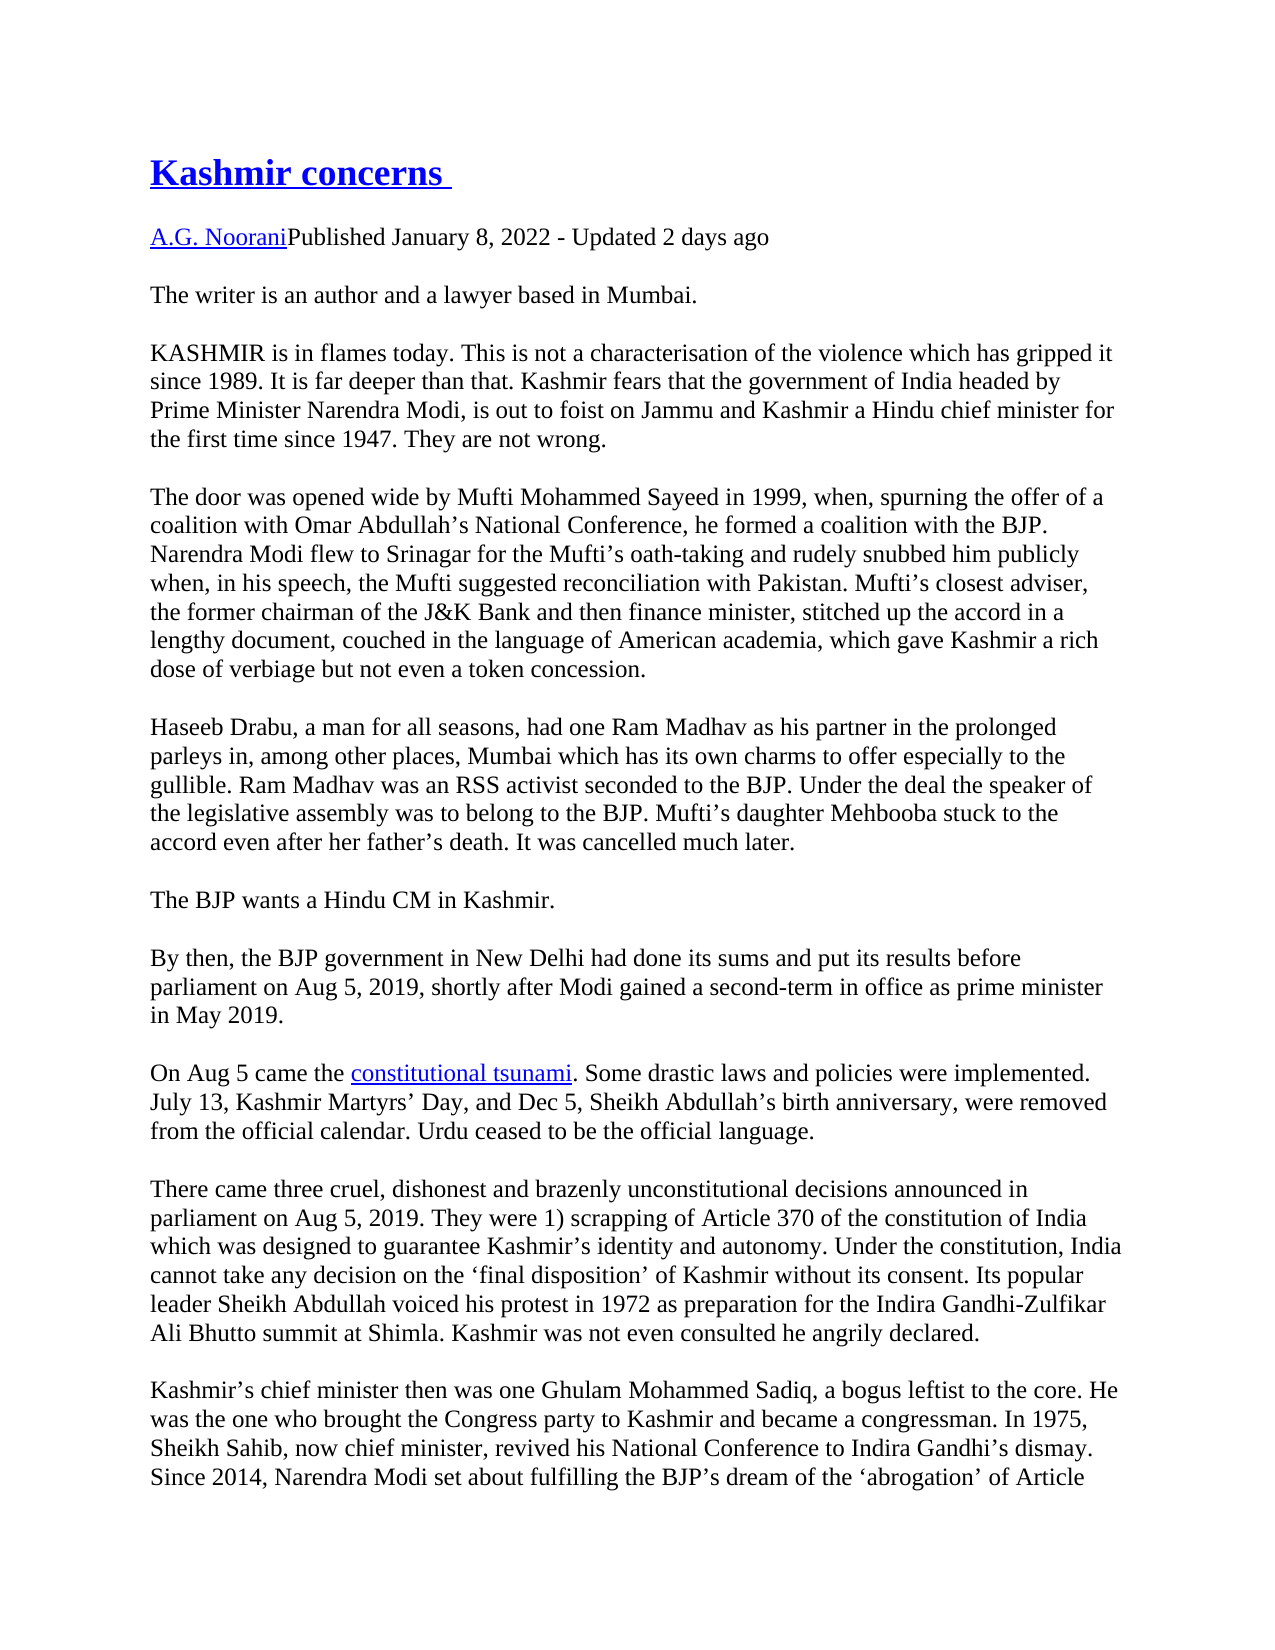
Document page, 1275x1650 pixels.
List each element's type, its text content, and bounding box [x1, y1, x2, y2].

text By then, the BJP government in New Delhi had done its sums and put its results before parliament on Aug 5, 2019, shortly after Modi gained a second-term in office as prime minister in May 2019. [150, 943, 1125, 1029]
text The BJP wants a Hindu CM in Kashmir. [150, 885, 1125, 914]
text Kashmir concerns [150, 150, 1125, 193]
text There came three cruel, dishonest and brazenly unconstitutional decisions announced in parliament on Aug 5, 2019. They were 1) scrapping of Article 370 of the constitution of India which was designed to guarantee Kashmir’s identity and autonomy. Under the constitution, India cannot take any decision on the ‘final disposition’ of Kashmir without its consent. Its popular leader Sheikh Abdullah voiced his protest in 1972 as preparation for the Indira Gandhi-Zulfikar Ali Bhutto summit at Shimla. Kashmir was not even consulted he angrily declared. [150, 1174, 1125, 1346]
text The door was opened wide by Mufti Mohammed Sayeed in 1999, when, spurning the offer of a coalition with Omar Abdullah’s National Conference, he formed a coalition with the BJP. Narendra Modi flew to Srinagar for the Mufti’s oath-taking and rudely snubbed him publicly when, in his speech, the Mufti suggested reconciliation with Pakistan. Mufti’s closest adviser, the former chairman of the J&K Bank and then finance minister, stitched up the accord in a lengthy document, couched in the language of American academia, which gave Kashmir a rich dose of verbiage but not even a token concession. [150, 482, 1125, 683]
text On Aug 5 came the constitutional tsunami. Some drastic laws and policies were implemented. July 13, Kashmir Martyrs’ Day, and Dec 5, Sheikh Abdullah’s birth anniversary, were removed from the official calendar. Urdu ceased to be the official language. [150, 1058, 1125, 1145]
text The writer is an author and a lawyer based in Mumbai. [150, 280, 1125, 308]
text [150, 1376, 1125, 1491]
text A.G. NooraniPublished January 8, 2022 - Updated 2 days ago [150, 222, 1125, 251]
text Haseeb Drabu, a man for all seasons, had one Ram Madhav as his partner in the prolonged parleys in, among other places, Mumbai which has its own charms to offer especially to the gullible. Ram Madhav was an RSS activist seconded to the BJP. Under the deal the speaker of the legislative assembly was to belong to the BJP. Mufti’s daughter Mehbooba stuck to the accord even after her father’s death. It was cancelled much later. [150, 712, 1125, 856]
text KASHMIR is in flames today. This is not a characterisation of the violence which has gripped it since 1989. It is far deeper than that. Kashmir fears that the government of India headed by Prime Minister Narendra Modi, is out to foist on Jammu and Kashmir a Hindu chief minister for the first time since 1947. They are not wrong. [150, 338, 1125, 453]
